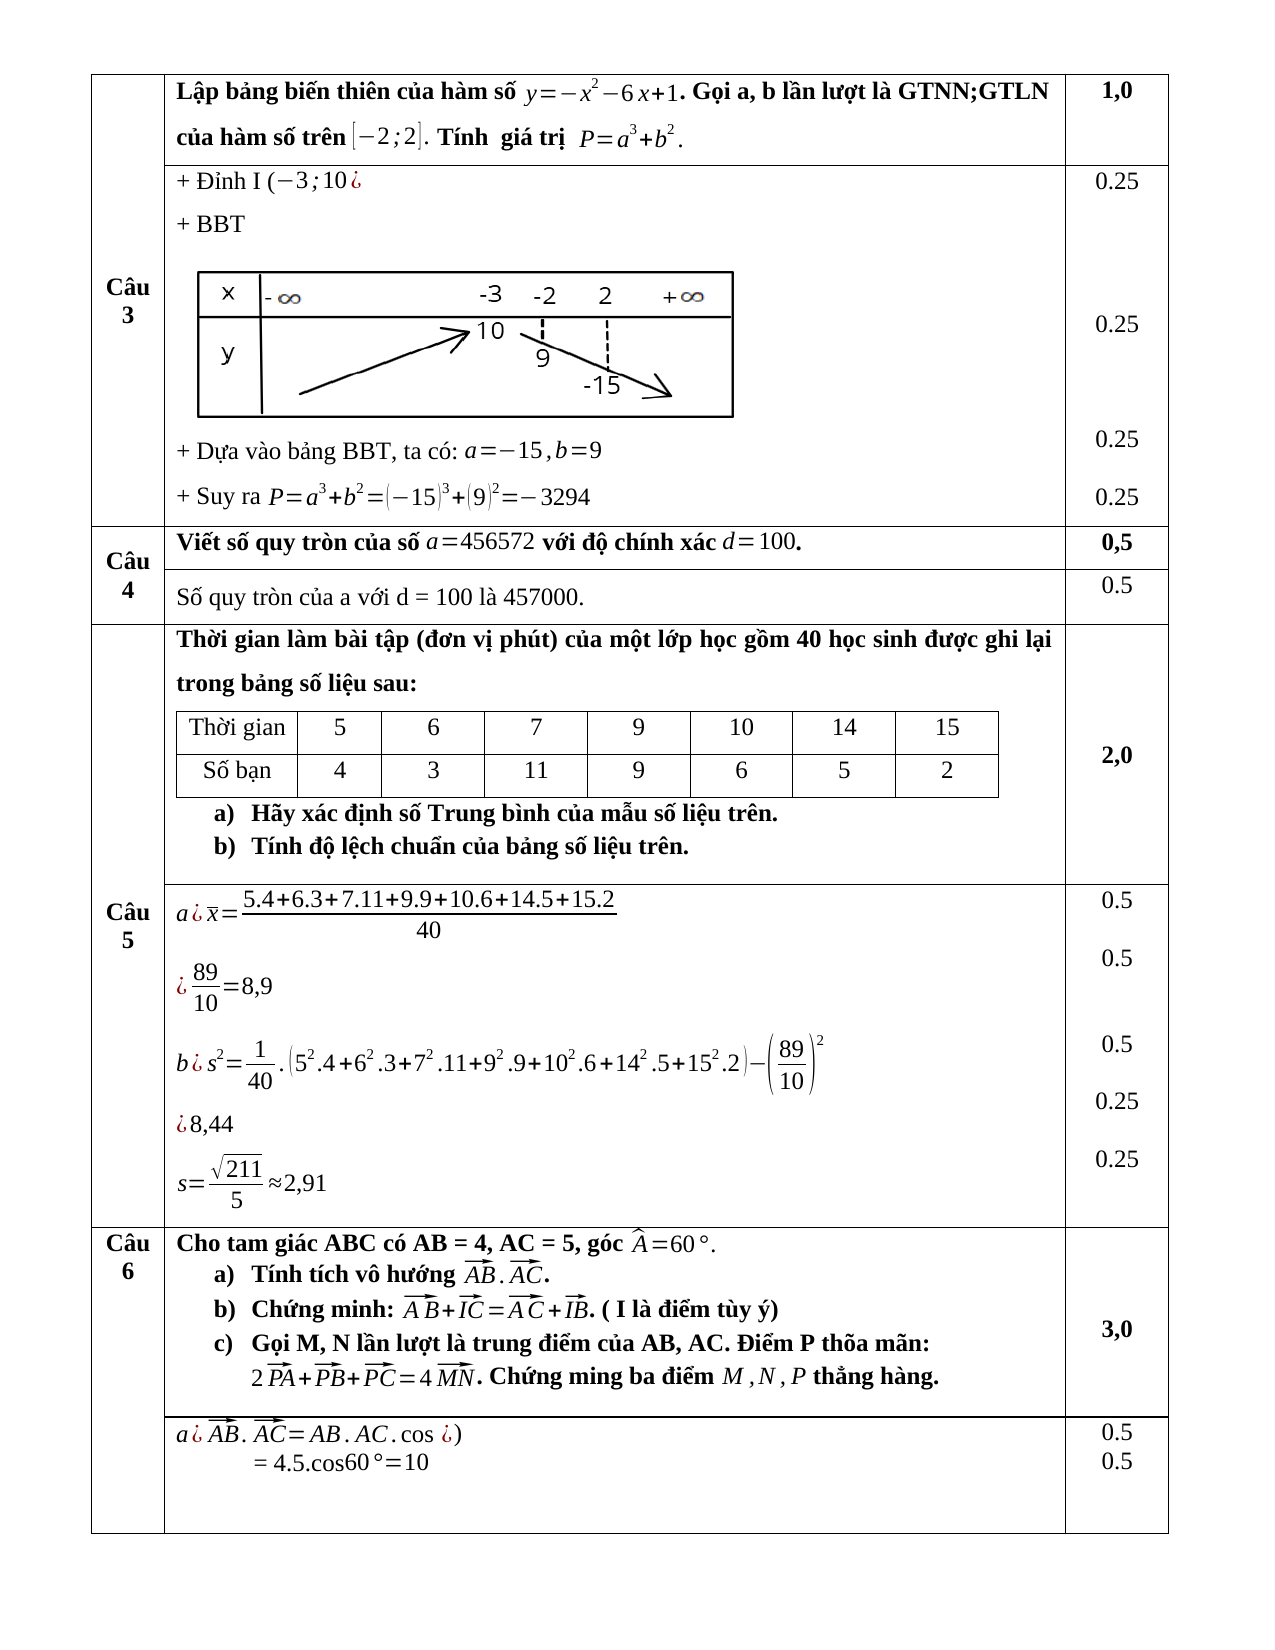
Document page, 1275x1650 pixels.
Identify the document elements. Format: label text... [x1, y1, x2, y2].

table_cell Câu 3 [92, 75, 164, 526]
table_cell Câu 5 [92, 625, 164, 1227]
table_cell 0.25 0.25 0.25 0.25 [1066, 166, 1168, 526]
table_cell Cho tam giác ABC có AB = 4, AC = 5, góc Tính tích vô hướng . Chứng minh: . ( I là điểm tùy ý) Gọi M, N lần lượt là trung điểm của AB, AC. Điểm P thõa mãn: . Chứng ming ba điểm thẳng hàng. [165, 1228, 1065, 1416]
table_cell Câu 4 [92, 527, 164, 623]
table_cell 0,5 [1066, 527, 1168, 569]
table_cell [165, 1418, 1065, 1532]
table_cell Câu 6 [92, 1228, 164, 1532]
table_cell Viết số quy tròn của số với độ chính xác . [165, 527, 1065, 569]
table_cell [1066, 1418, 1168, 1532]
table_cell Thời gian làm bài tập (đơn vị phút) của một lớp học gồm 40 học sinh được ghi lại trong bảng số liệu sau: Hãy xác định số Trung bình của mẫu số liệu trên. Tính độ lệch chuẩn của bảng số liệu trên. [165, 625, 1065, 884]
table_cell 0.5 0.5 0.5 0.25 0.25 [1066, 885, 1168, 1227]
table_cell Số quy tròn của a với d = 100 là 457000. [165, 570, 1065, 623]
picture [176, 252, 753, 422]
table_cell Lập bảng biến thiên của hàm số . Gọi a, b lần lượt là GTNN;GTLN của hàm số trên Tính giá trị [165, 75, 1065, 165]
table_cell 0.5 [1066, 570, 1168, 623]
table_cell [165, 885, 1065, 1227]
table_cell 2,0 [1066, 625, 1168, 884]
table_cell 3,0 [1066, 1228, 1168, 1416]
table_cell 1,0 [1066, 75, 1168, 165]
table_cell + Đỉnh I ( + BBT + Dựa vào bảng BBT, ta có: + Suy ra [165, 166, 1065, 526]
